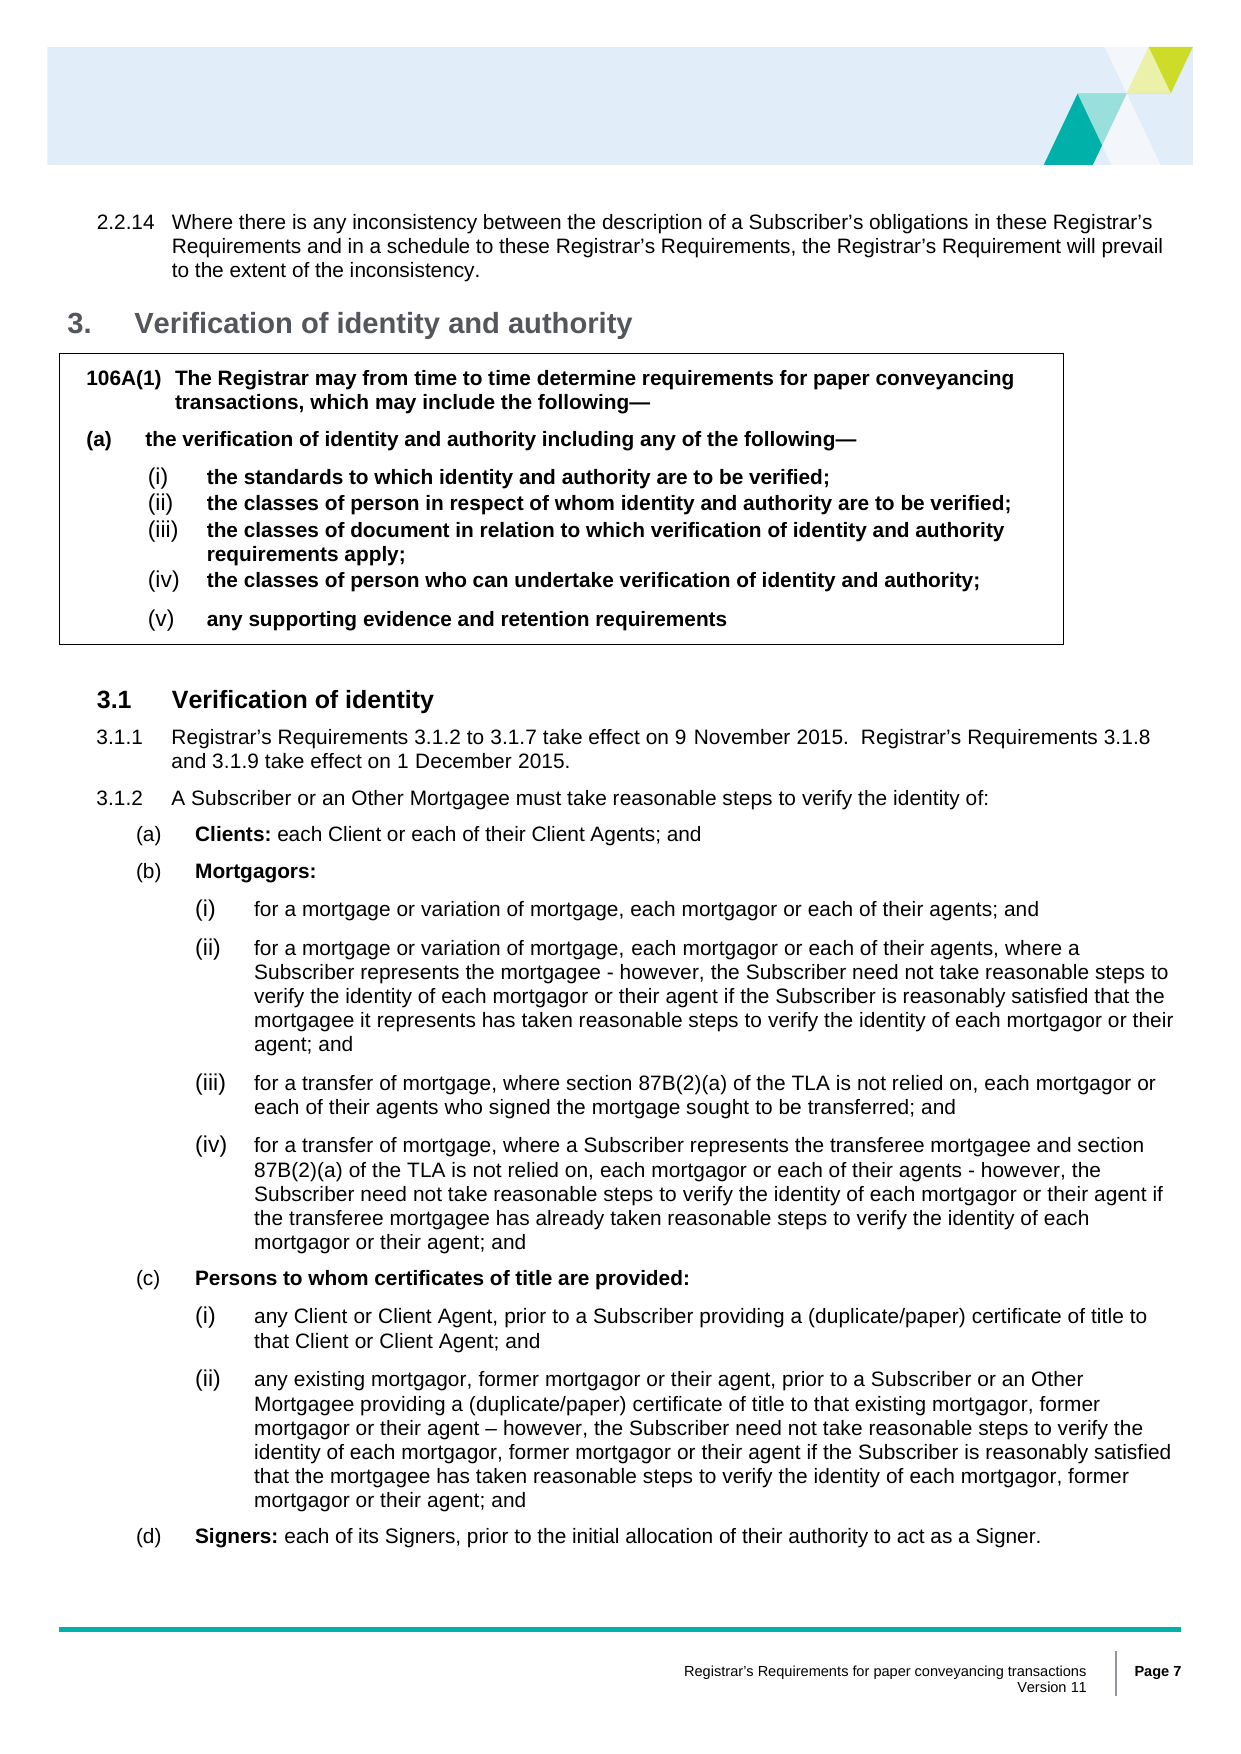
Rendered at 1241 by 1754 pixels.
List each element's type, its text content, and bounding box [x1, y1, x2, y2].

list for a mortgage or variation of mortgage, each mortgagor or each of their agents; and [195, 895, 1181, 921]
list for a transfer of mortgage, where section 87B(2)(a) of the TLA is not relied on, each mortgagor or each of their agents who signed the mortgage sought to be transferred; and [195, 1068, 1181, 1119]
list Where there is any inconsistency between the description of a Subscriber’s obligations in these Registrar’s Requirements and in a schedule to these Registrar’s Requirements, the Registrar’s Requirement will prevail to the extent of the inconsistency. [97, 209, 1181, 281]
list Registrar’s Requirements 3.1.2 to 3.1.7 take effect on 9 November 2015. Registrar’s Requirements 3.1.8 and 3.1.9 take effect on 1 December 2015. [96, 725, 1181, 773]
list A Subscriber or an Other Mortgagee must take reasonable steps to verify the identity of: [96, 786, 1181, 809]
list any Client or Client Agent, prior to a Subscriber providing a (duplicate/paper) certificate of title to that Client or Client Agent; and [195, 1302, 1181, 1353]
list Persons to whom certificates of title are provided: [136, 1266, 1181, 1290]
list Clients: each Client or each of their Client Agents; and [136, 822, 1181, 846]
list any existing mortgagor, former mortgagor or their agent, prior to a Subscriber or an Other Mortgagee providing a (duplicate/paper) certificate of title to that existing mortgagor, former mortgagor or their agent – however, the Subscriber need not take reasonable steps to verify the identity of each mortgagor, former mortgagor or their agent if the Subscriber is reasonably satisfied that the mortgagee has taken reasonable steps to verify the identity of each mortgagor, former mortgagor or their agent; and [195, 1365, 1181, 1511]
list Mortgagors: [136, 858, 1181, 882]
table_header 106A(1) The Registrar may from time to time determine requirements for paper conveyancing transactions, which may include the following— (a) the verification of identity and authority including any of the following— the standards to which identity and authority are to be verified; the classes of person in respect of whom identity and authority are to be verified; the classes of document in relation to which verification of identity and authority requirements apply; the classes of person who can undertake verification of identity and authority; any supporting evidence and retention requirements [60, 354, 1063, 643]
list Verification of identity [97, 682, 1181, 713]
subtitle Verification of identity and authority [59, 306, 1181, 340]
list (d) Signers: each of its Signers, prior to the initial allocation of their authority to act as a Signer. [136, 1524, 1181, 1548]
list for a mortgage or variation of mortgage, each mortgagor or each of their agents, where a Subscriber represents the mortgagee - however, the Subscriber need not take reasonable steps to verify the identity of each mortgagor or their agent if the Subscriber is reasonably satisfied that the mortgagee it represents has taken reasonable steps to verify the identity of each mortgagor or their agent; and [195, 934, 1181, 1056]
list for a transfer of mortgage, where a Subscriber represents the transferee mortgagee and section 87B(2)(a) of the TLA is not relied on, each mortgagor or each of their agents - however, the Subscriber need not take reasonable steps to verify the identity of each mortgagor or their agent if the transferee mortgagee has already taken reasonable steps to verify the identity of each mortgagor or their agent; and [195, 1131, 1181, 1253]
